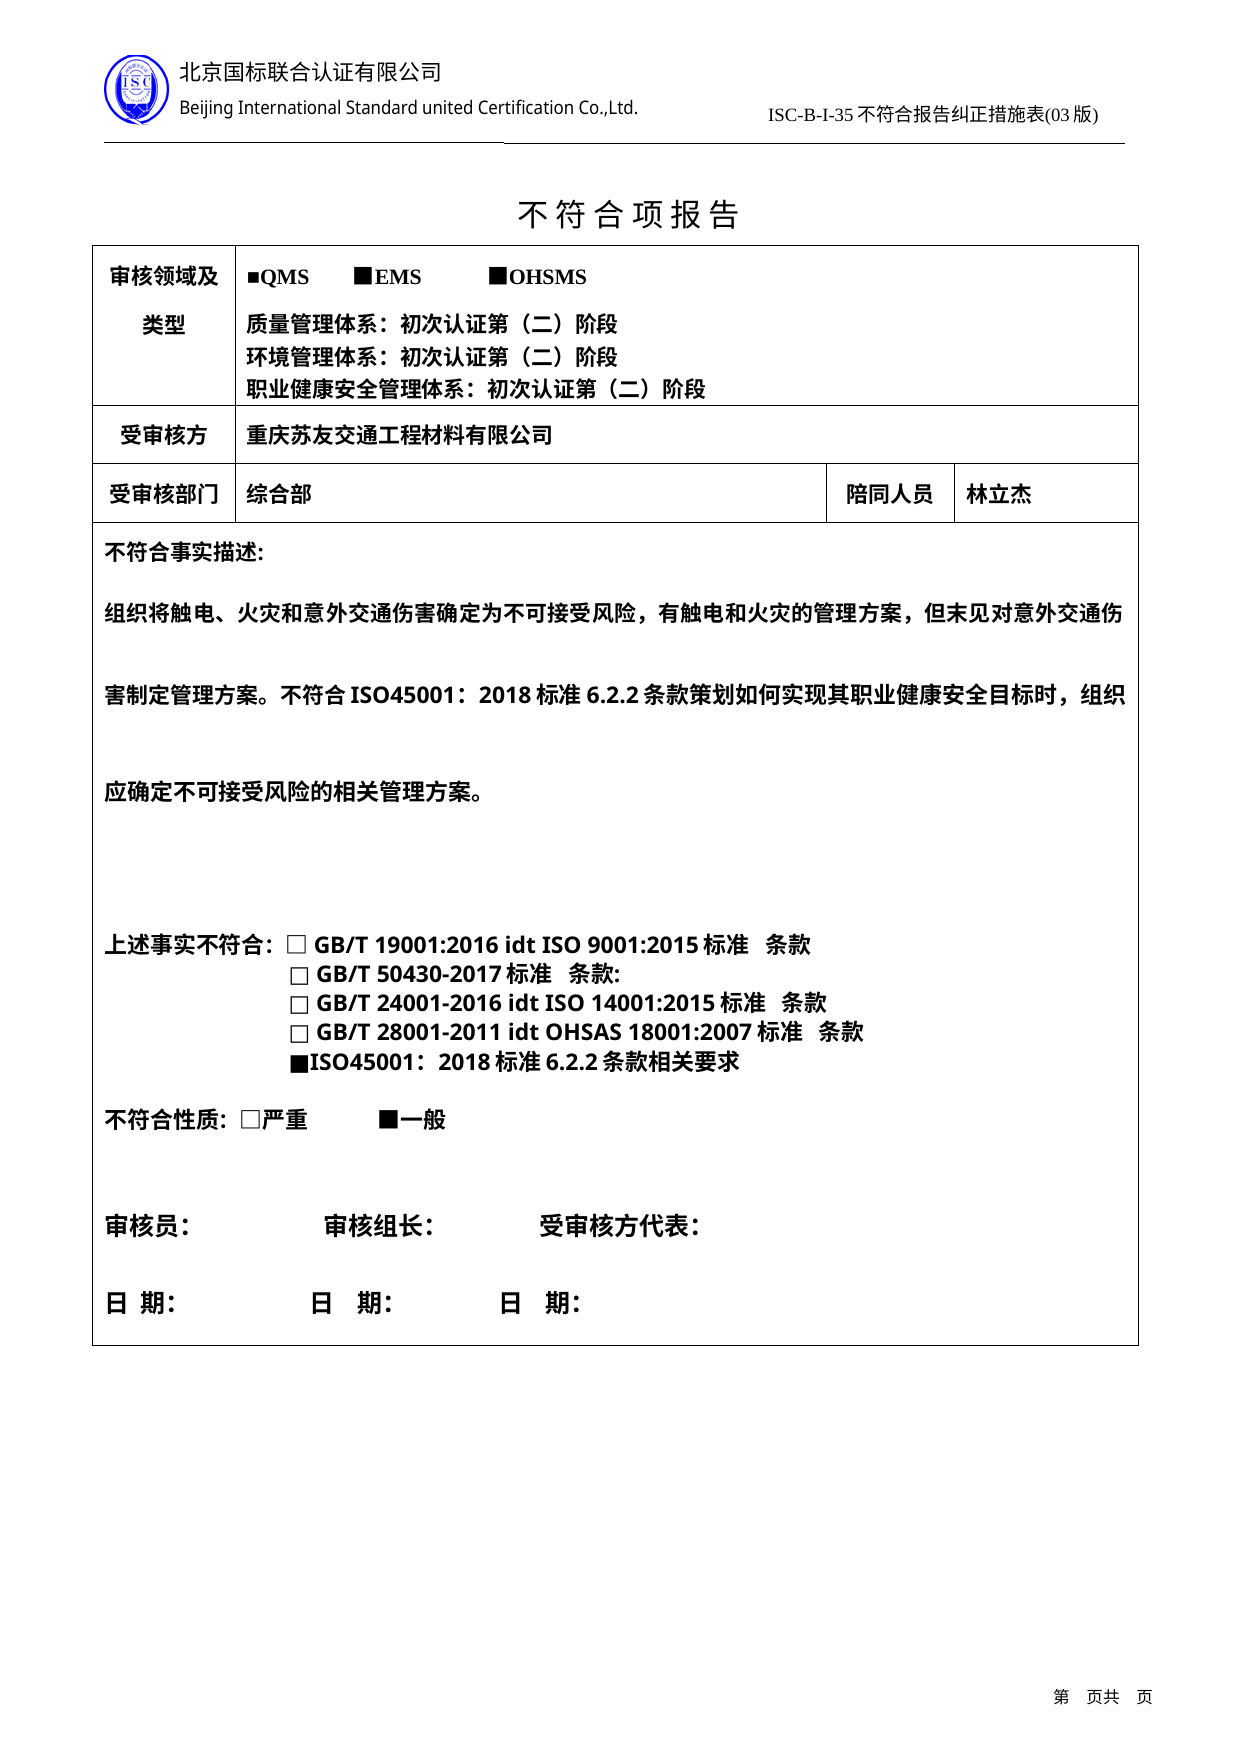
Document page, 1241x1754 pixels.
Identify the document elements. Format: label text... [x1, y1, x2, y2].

text 不 符 合 项 报 告 [104, 180, 1153, 245]
table_header 审核领域及类型 [93, 246, 235, 404]
table_cell 综合部 [236, 464, 826, 522]
table_cell 林立杰 [955, 464, 1138, 522]
table_cell 受审核部门 [93, 464, 235, 522]
table_header ■QMS ■EMS ■OHSMS 质量管理体系：初次认证第（二）阶段 环境管理体系：初次认证第（二）阶段 职业健康安全管理体系：初次认证第（二）阶段 [236, 246, 1138, 404]
table_cell 重庆苏友交通工程材料有限公司 [236, 406, 1138, 463]
table_cell 不符合事实描述: 组织将触电、火灾和意外交通伤害确定为不可接受风险，有触电和火灾的管理方案，但末见对意外交通伤害制定管理方案。不符合ISO45001：2018标准6.2.2条款策划如何实现其职业健康安全目标时，组织应确定不可接受风险的相关管理方案。 上述事实不符合：□ GB/T 19001:2016 idt ISO 9001:2015标准 条款 □ GB/T 50430-2017标准 条款: □ GB/T 24001-2016 idt ISO 14001:2015标准 条款 □ GB/T 28001-2011 idt OHSAS 18001:2007标准 条款 ■ISO45001：2018标准6.2.2条款相关要求 不符合性质：□严重 ■一般 审核员： 审核组长： 受审核方代表： 日 期： 日 期： 日 期： [93, 523, 1138, 1344]
picture [104, 55, 172, 124]
table_cell 受审核方 [93, 406, 235, 463]
table_cell 陪同人员 [827, 464, 954, 522]
